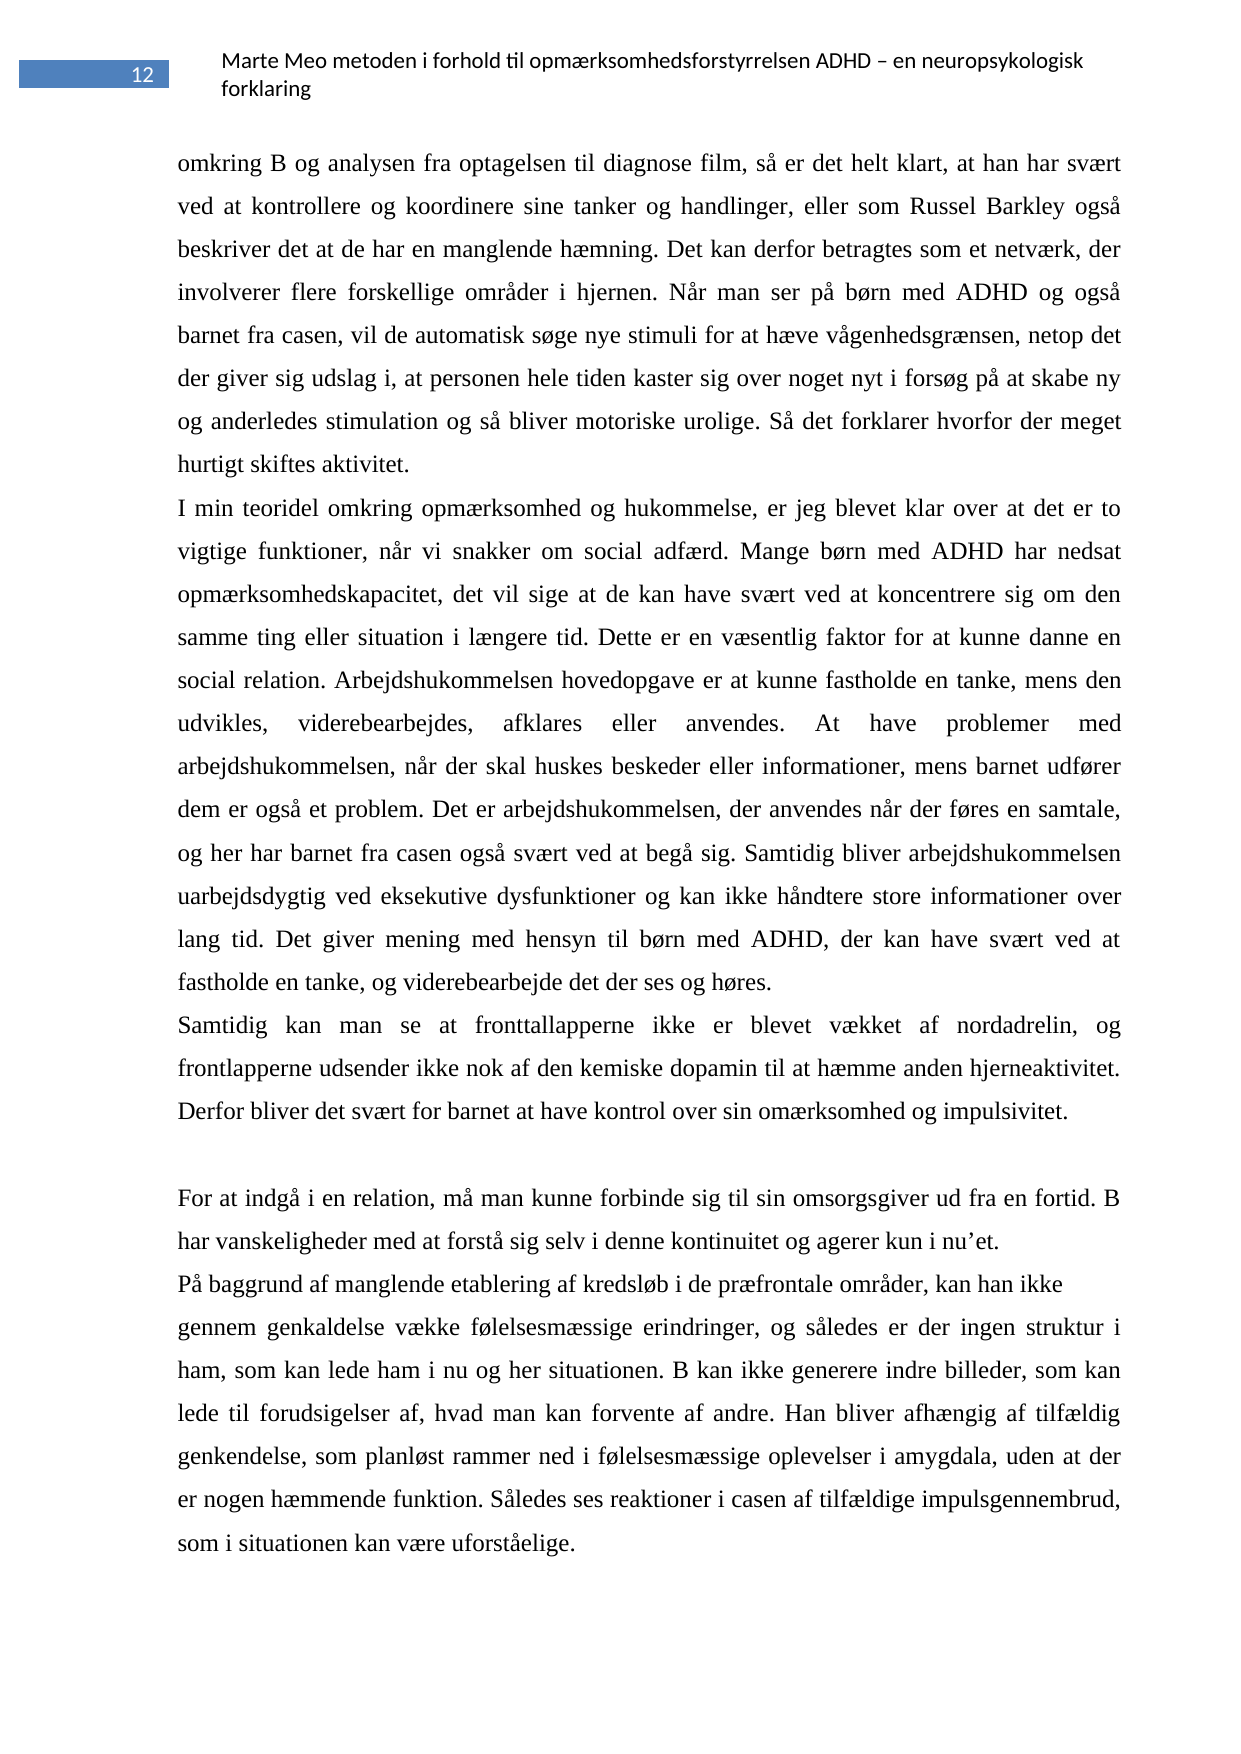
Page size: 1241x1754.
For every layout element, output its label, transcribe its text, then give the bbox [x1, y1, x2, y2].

text I min teoridel omkring opmærksomhed og hukommelse, er jeg blevet klar over at det er to vigtige funktioner, når vi snakker om social adfærd. Mange børn med ADHD har nedsat opmærksomhedskapacitet, det vil sige at de kan have svært ved at koncentrere sig om den samme ting eller situation i længere tid. Dette er en væsentlig faktor for at kunne danne en social relation. Arbejdshukommelsen hovedopgave er at kunne fastholde en tanke, mens den udvikles, viderebearbejdes, afklares eller anvendes. At have problemer med arbejdshukommelsen, når der skal huskes beskeder eller informationer, mens barnet udfører dem er også et problem. Det er arbejdshukommelsen, der anvendes når der føres en samtale, og her har barnet fra casen også svært ved at begå sig. Samtidig bliver arbejdshukommelsen uarbejdsdygtig ved eksekutive dysfunktioner og kan ikke håndtere store informationer over lang tid. Det giver mening med hensyn til børn med ADHD, der kan have svært ved at fastholde en tanke, og viderebearbejde det der ses og høres. [177, 493, 1122, 996]
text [177, 148, 1122, 478]
text Samtidig kan man se at fronttallapperne ikke er blevet vækket af nordadrelin, og frontlapperne udsender ikke nok af den kemiske dopamin til at hæmme anden hjerneaktivitet. Derfor bliver det svært for barnet at have kontrol over sin omærksomhed og impulsivitet. [177, 1010, 1122, 1125]
text For at indgå i en relation, må man kunne forbinde sig til sin omsorgsgiver ud fra en fortid. B har vanskeligheder med at forstå sig selv i denne kontinuitet og agerer kun i nu’et. [177, 1183, 1122, 1254]
text På baggrund af manglende etablering af kredsløb i de præfrontale områder, kan han ikke [177, 1269, 1122, 1298]
text gennem genkaldelse vække følelsesmæssige erindringer, og således er der ingen struktur i ham, som kan lede ham i nu og her situationen. B kan ikke generere indre billeder, som kan lede til forudsigelser af, hvad man kan forvente af andre. Han bliver afhængig af tilfældig genkendelse, som planløst rammer ned i følelsesmæssige oplevelser i amygdala, uden at der er nogen hæmmende funktion. Således ses reaktioner i casen af tilfældige impulsgennembrud, som i situationen kan være uforståelige. [177, 1312, 1122, 1556]
